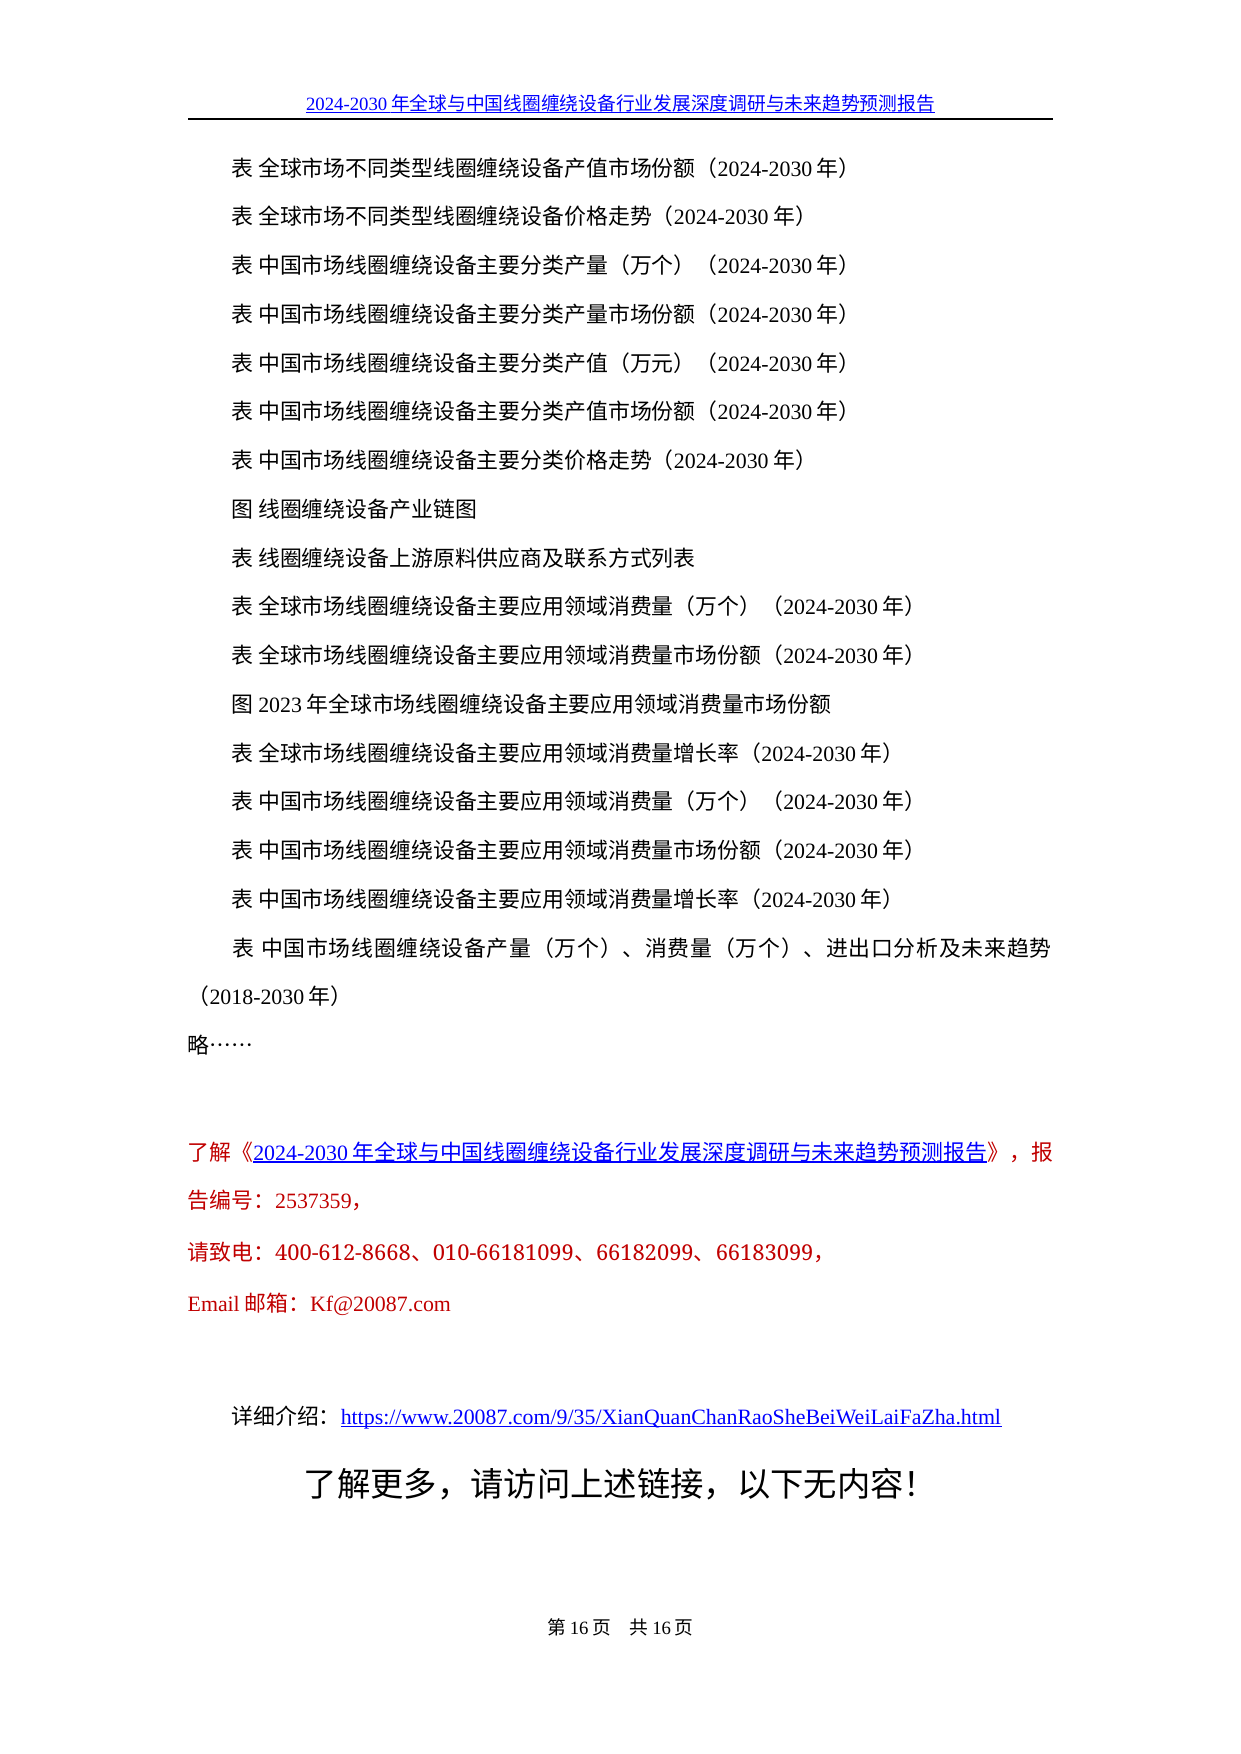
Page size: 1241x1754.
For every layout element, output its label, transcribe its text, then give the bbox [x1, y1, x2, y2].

text 详细介绍：https://www.20087.com/9/35/XianQuanChanRaoSheBeiWeiLaiFaZha.html [187, 1399, 1053, 1431]
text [187, 150, 1053, 1060]
text 请致电：400-612-8668、010-66181099、66182099、66183099， [187, 1234, 1053, 1267]
text Email邮箱：Kf@20087.com [187, 1286, 1053, 1318]
text 了解《2024-2030年全球与中国线圈缠绕设备行业发展深度调研与未来趋势预测报告》，报告编号：2537359， [187, 1134, 1053, 1215]
title 了解更多，请访问上述链接，以下无内容！ [187, 1449, 1053, 1514]
